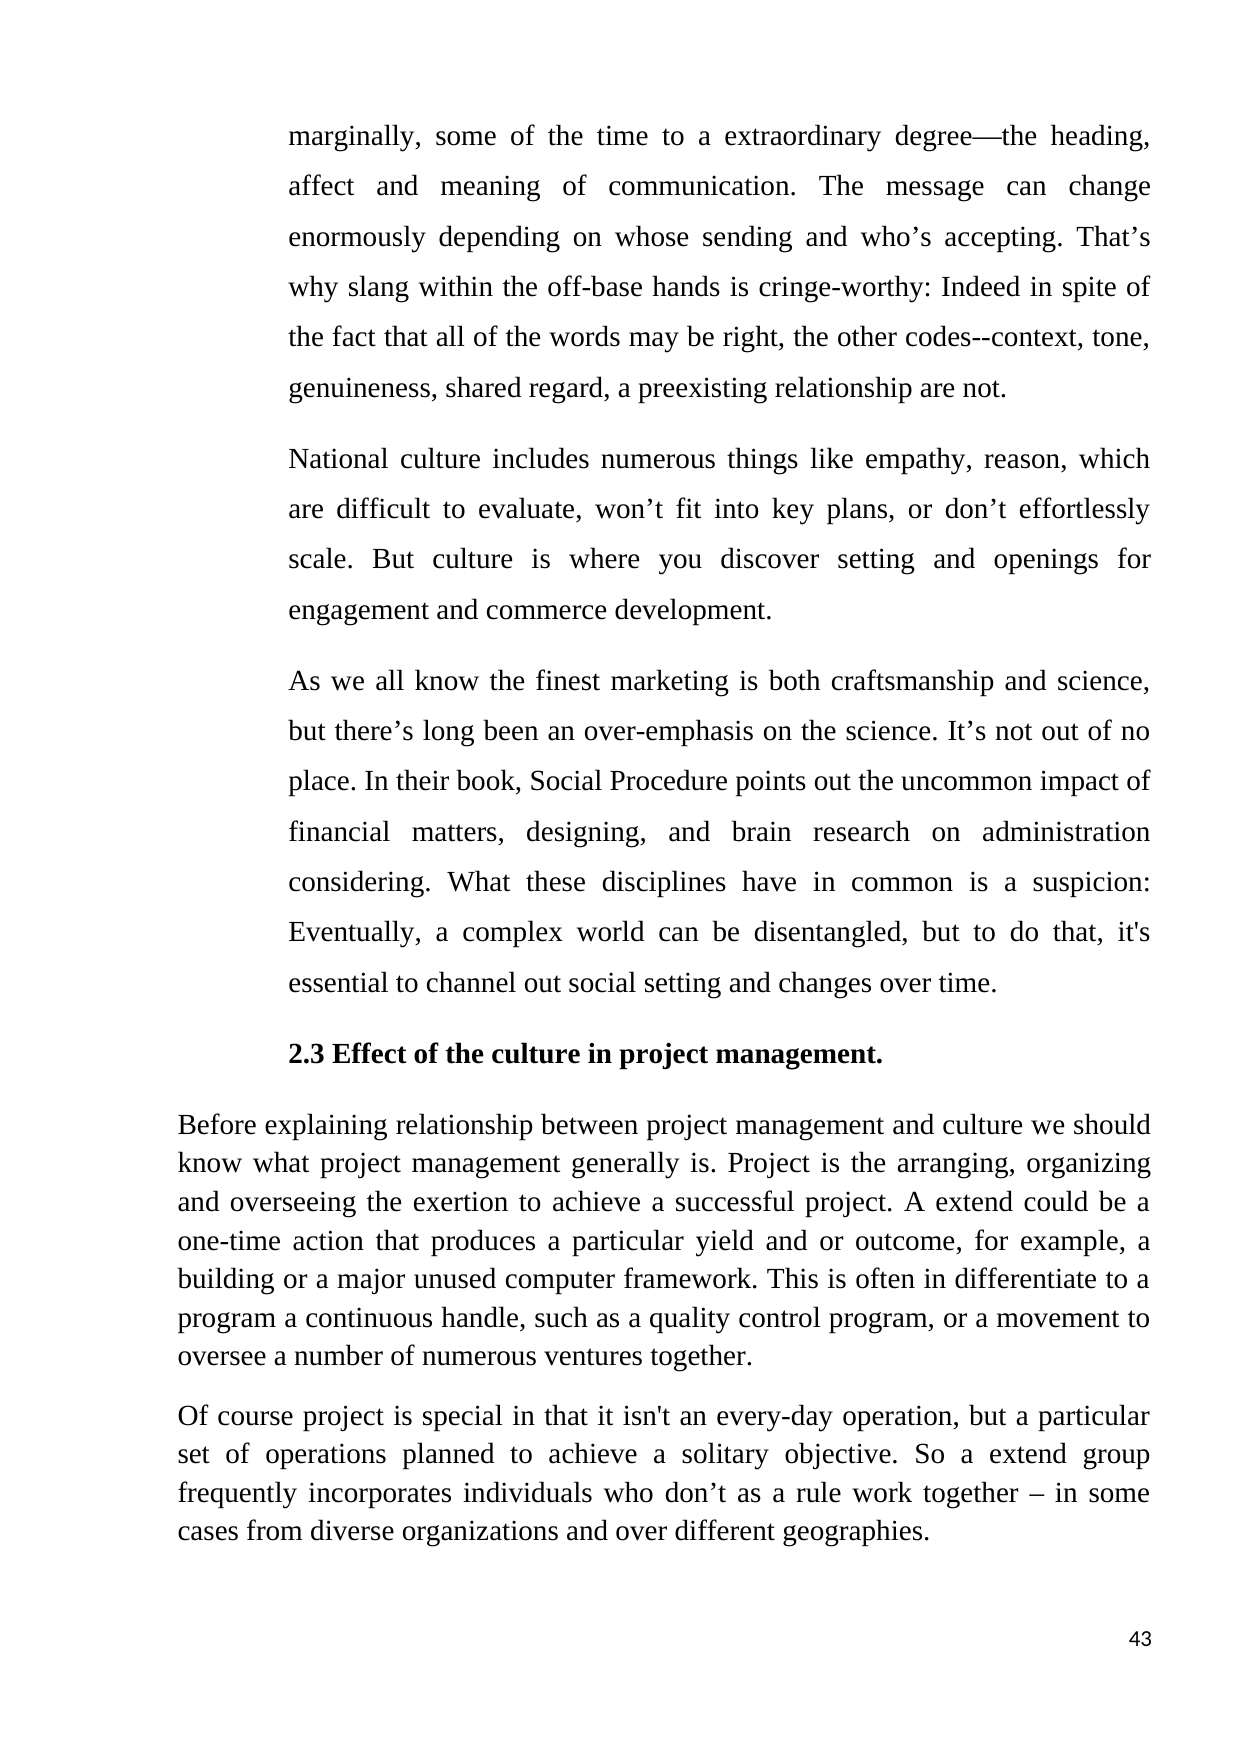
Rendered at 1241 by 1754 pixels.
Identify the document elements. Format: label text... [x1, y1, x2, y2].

text National culture includes numerous things like empathy, reason, which are difficult to evaluate, won’t fit into key plans, or don’t effortlessly scale. But culture is where you discover setting and openings for engagement and commerce development. [288, 441, 1152, 625]
text 2.3 Effect of the culture in project management. [288, 1036, 1152, 1069]
text As we all know the finest marketing is both craftsmanship and science, but there’s long been an over-emphasis on the science. It’s not out of no place. In their book, Social Procedure points out the uncommon impact of financial matters, designing, and brain research on administration considering. What these disciplines have in common is a suspicion: Eventually, a complex world can be disentangled, but to do that, it's essential to channel out social setting and changes over time. [288, 663, 1152, 998]
text Of course project is special in that it isn't an every-day operation, but a particular set of operations planned to achieve a solitary objective. So a extend group frequently incorporates individuals who don’t as a rule work together – in some cases from diverse organizations and over different geographies. [177, 1398, 1152, 1547]
text Before explaining relationship between project management and culture we should know what project management generally is. Project is the arranging, organizing and overseeing the exertion to achieve a successful project. A extend could be a one-time action that produces a particular yield and or outcome, for example, a building or a major unused computer framework. This is often in differentiate to a program a continuous handle, such as a quality control program, or a movement to oversee a number of numerous ventures together. [177, 1107, 1152, 1372]
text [288, 118, 1152, 403]
